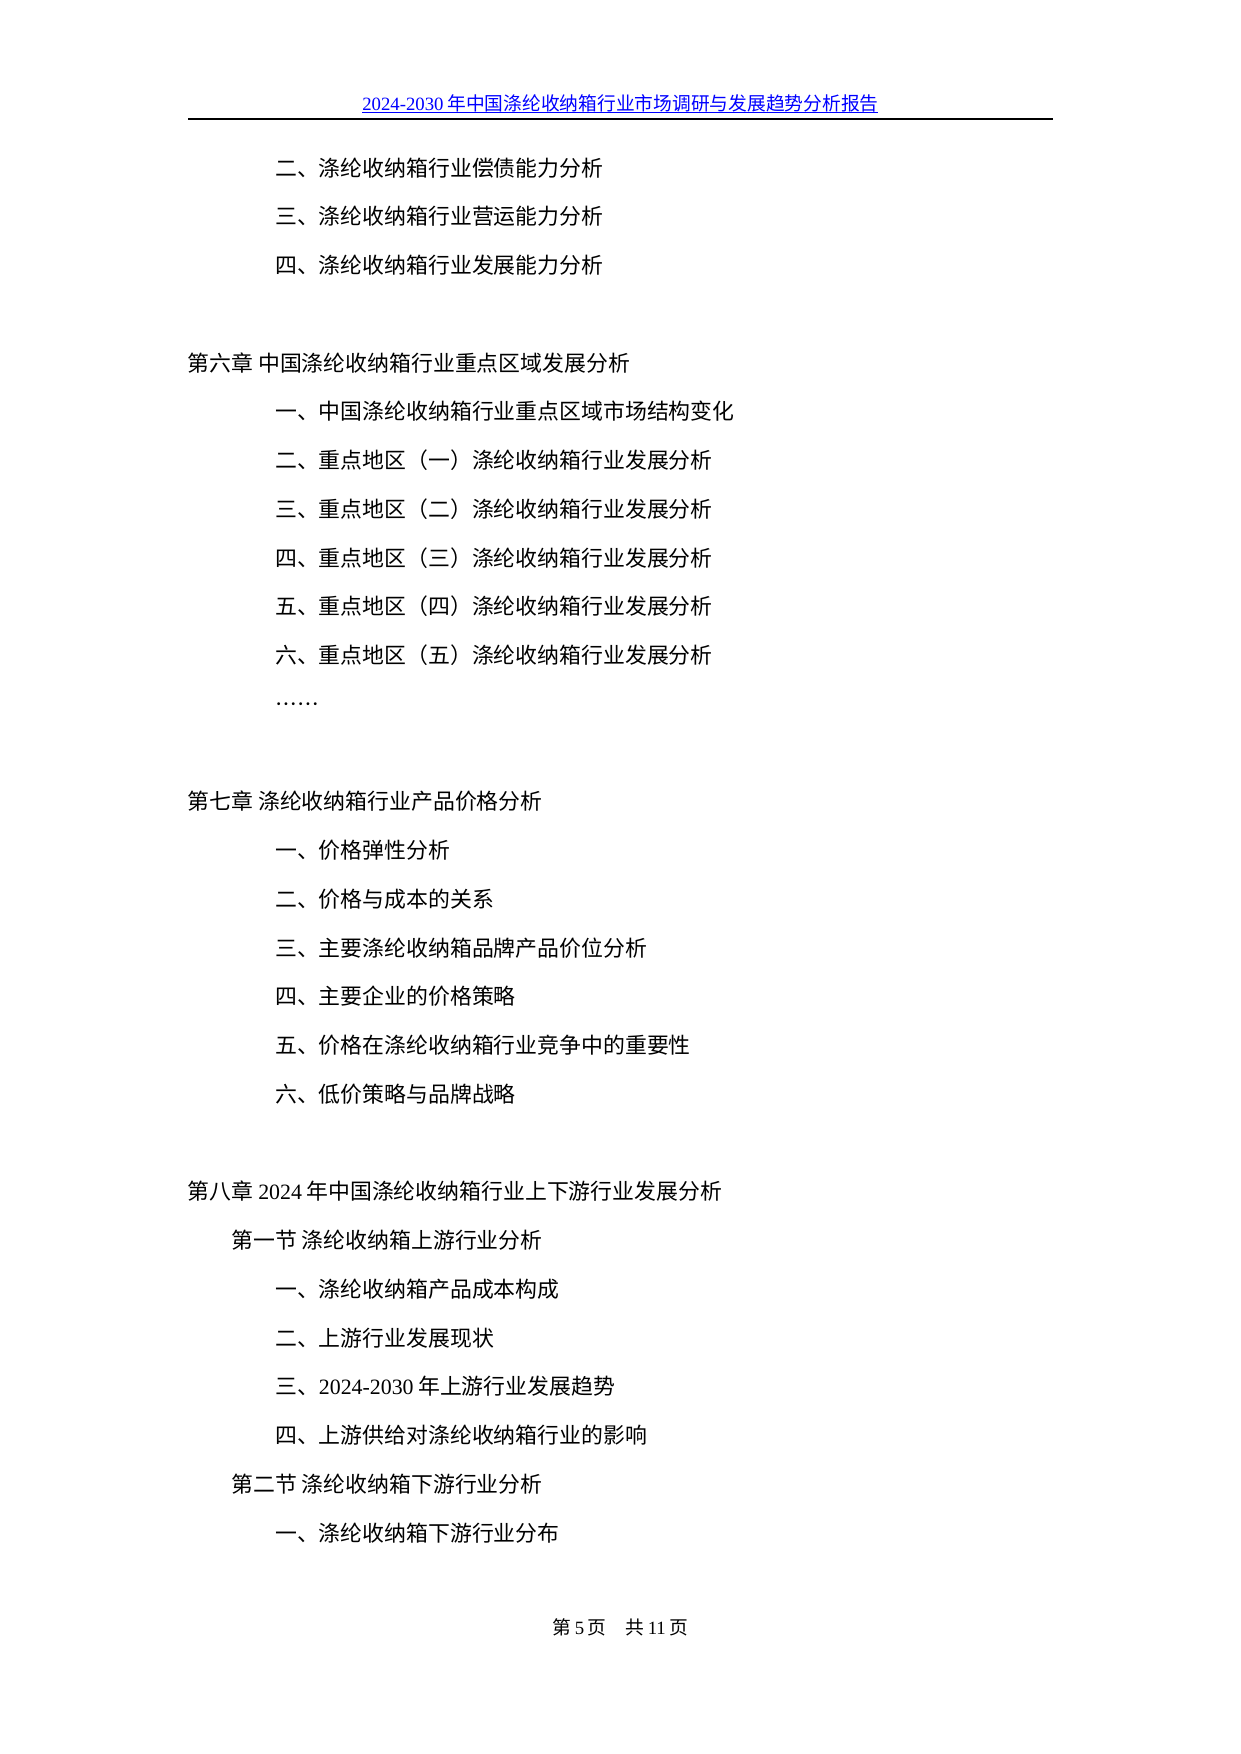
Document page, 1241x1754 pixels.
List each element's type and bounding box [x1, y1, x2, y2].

text [187, 150, 1053, 1548]
